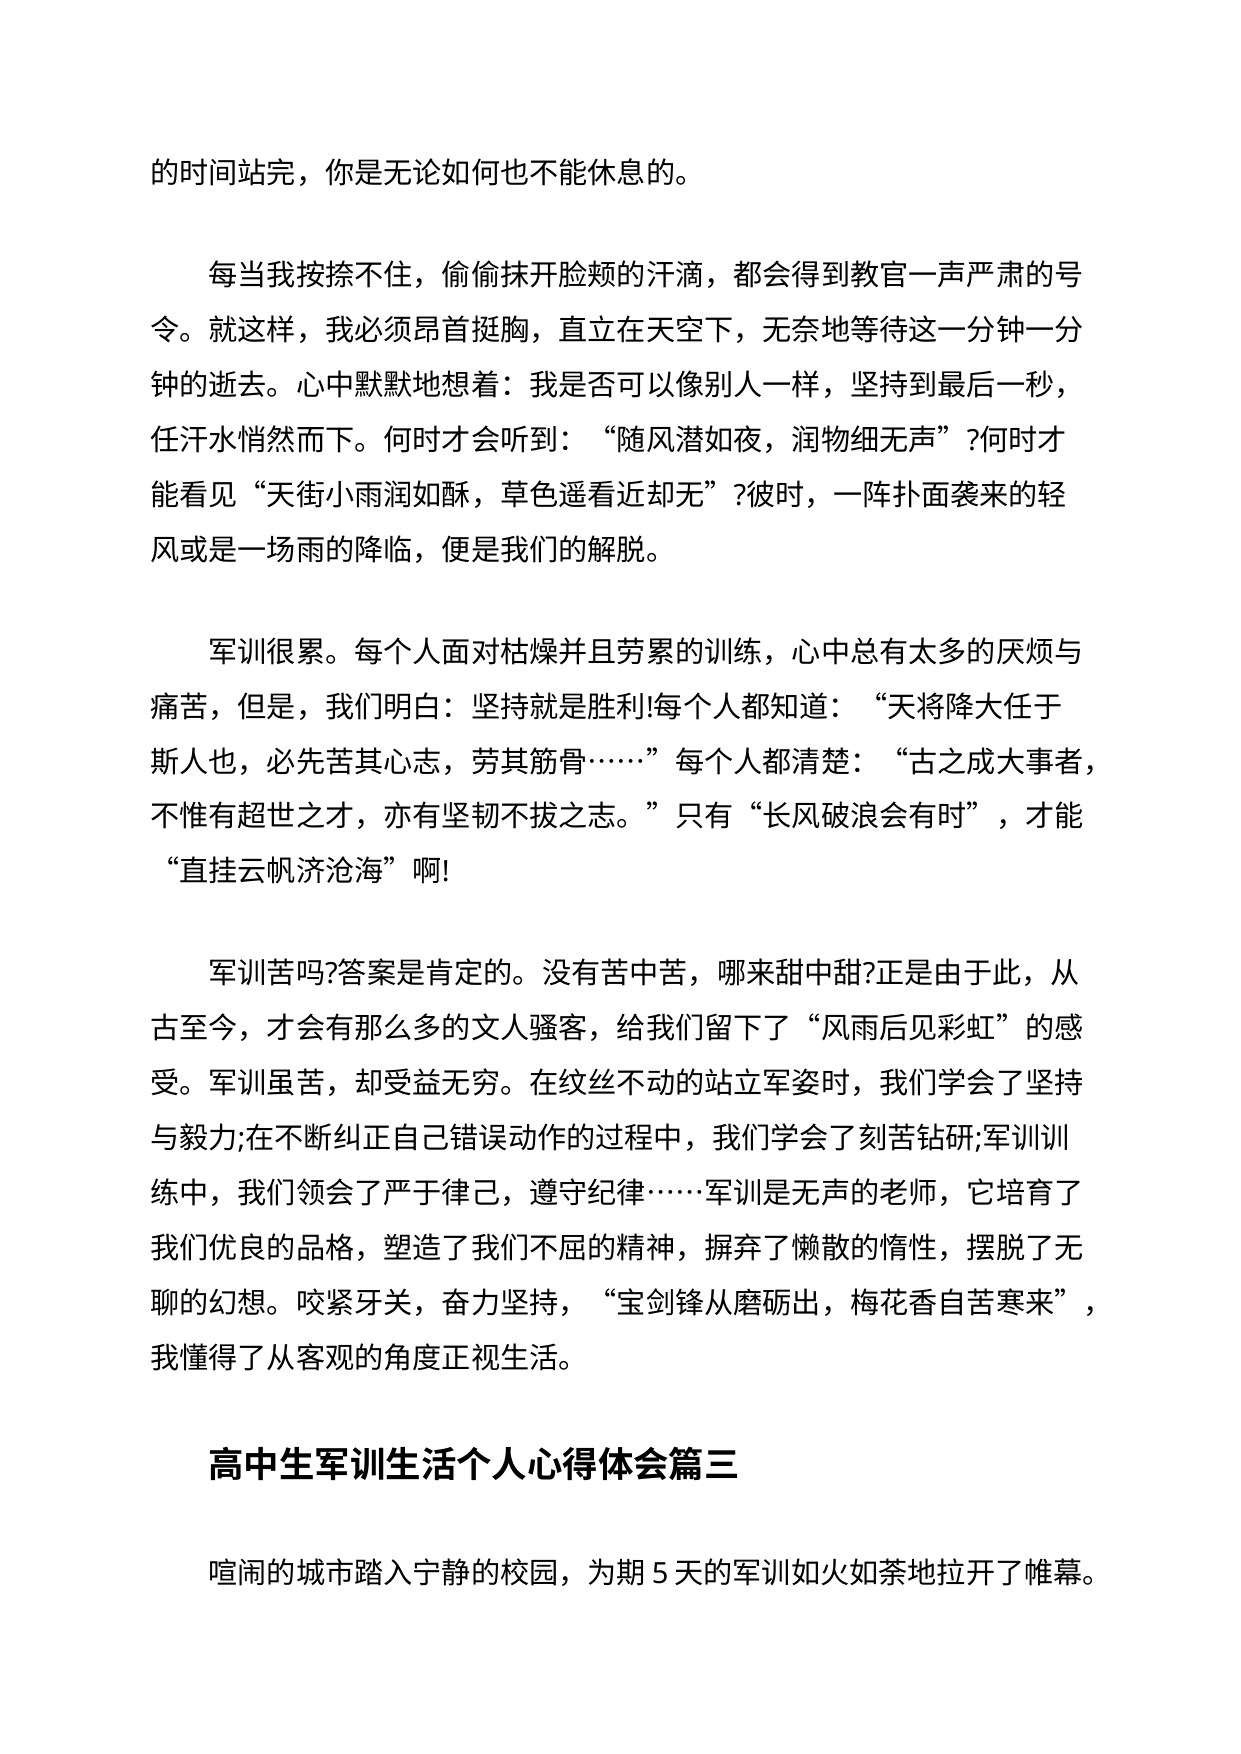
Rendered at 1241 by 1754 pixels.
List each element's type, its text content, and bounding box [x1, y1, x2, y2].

text 每当我按捺不住，偷偷抹开脸颊的汗滴，都会得到教官一声严肃的号令。就这样，我必须昂首挺胸，直立在天空下，无奈地等待这一分钟一分钟的逝去。心中默默地想着：我是否可以像别人一样，坚持到最后一秒，任汗水悄然而下。何时才会听到：“随风潜如夜，润物细无声”?何时才能看见“天街小雨润如酥，草色遥看近却无”?彼时，一阵扑面袭来的轻风或是一场雨的降临，便是我们的解脱。 [150, 252, 1090, 569]
text 军训苦吗?答案是肯定的。没有苦中苦，哪来甜中甜?正是由于此，从古至今，才会有那么多的文人骚客，给我们留下了“风雨后见彩虹”的感受。军训虽苦，却受益无穷。在纹丝不动的站立军姿时，我们学会了坚持与毅力;在不断纠正自己错误动作的过程中，我们学会了刻苦钻研;军训训练中，我们领会了严于律己，遵守纪律……军训是无声的老师，它培育了我们优良的品格，塑造了我们不屈的精神，摒弃了懒散的惰性，摆脱了无聊的幻想。咬紧牙关，奋力坚持，“宝剑锋从磨砺出，梅花香自苦寒来”，我懂得了从客观的角度正视生活。 [150, 950, 1090, 1377]
text 军训很累。每个人面对枯燥并且劳累的训练，心中总有太多的厌烦与痛苦，但是，我们明白：坚持就是胜利!每个人都知道：“天将降大任于斯人也，必先苦其心志，劳其筋骨……”每个人都清楚：“古之成大事者，不惟有超世之才，亦有坚韧不拔之志。”只有“长风破浪会有时”，才能“直挂云帆济沧海”啊! [150, 628, 1090, 890]
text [150, 150, 1090, 192]
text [150, 1549, 1090, 1592]
text 高中生军训生活个人心得体会篇三 [150, 1436, 1090, 1487]
